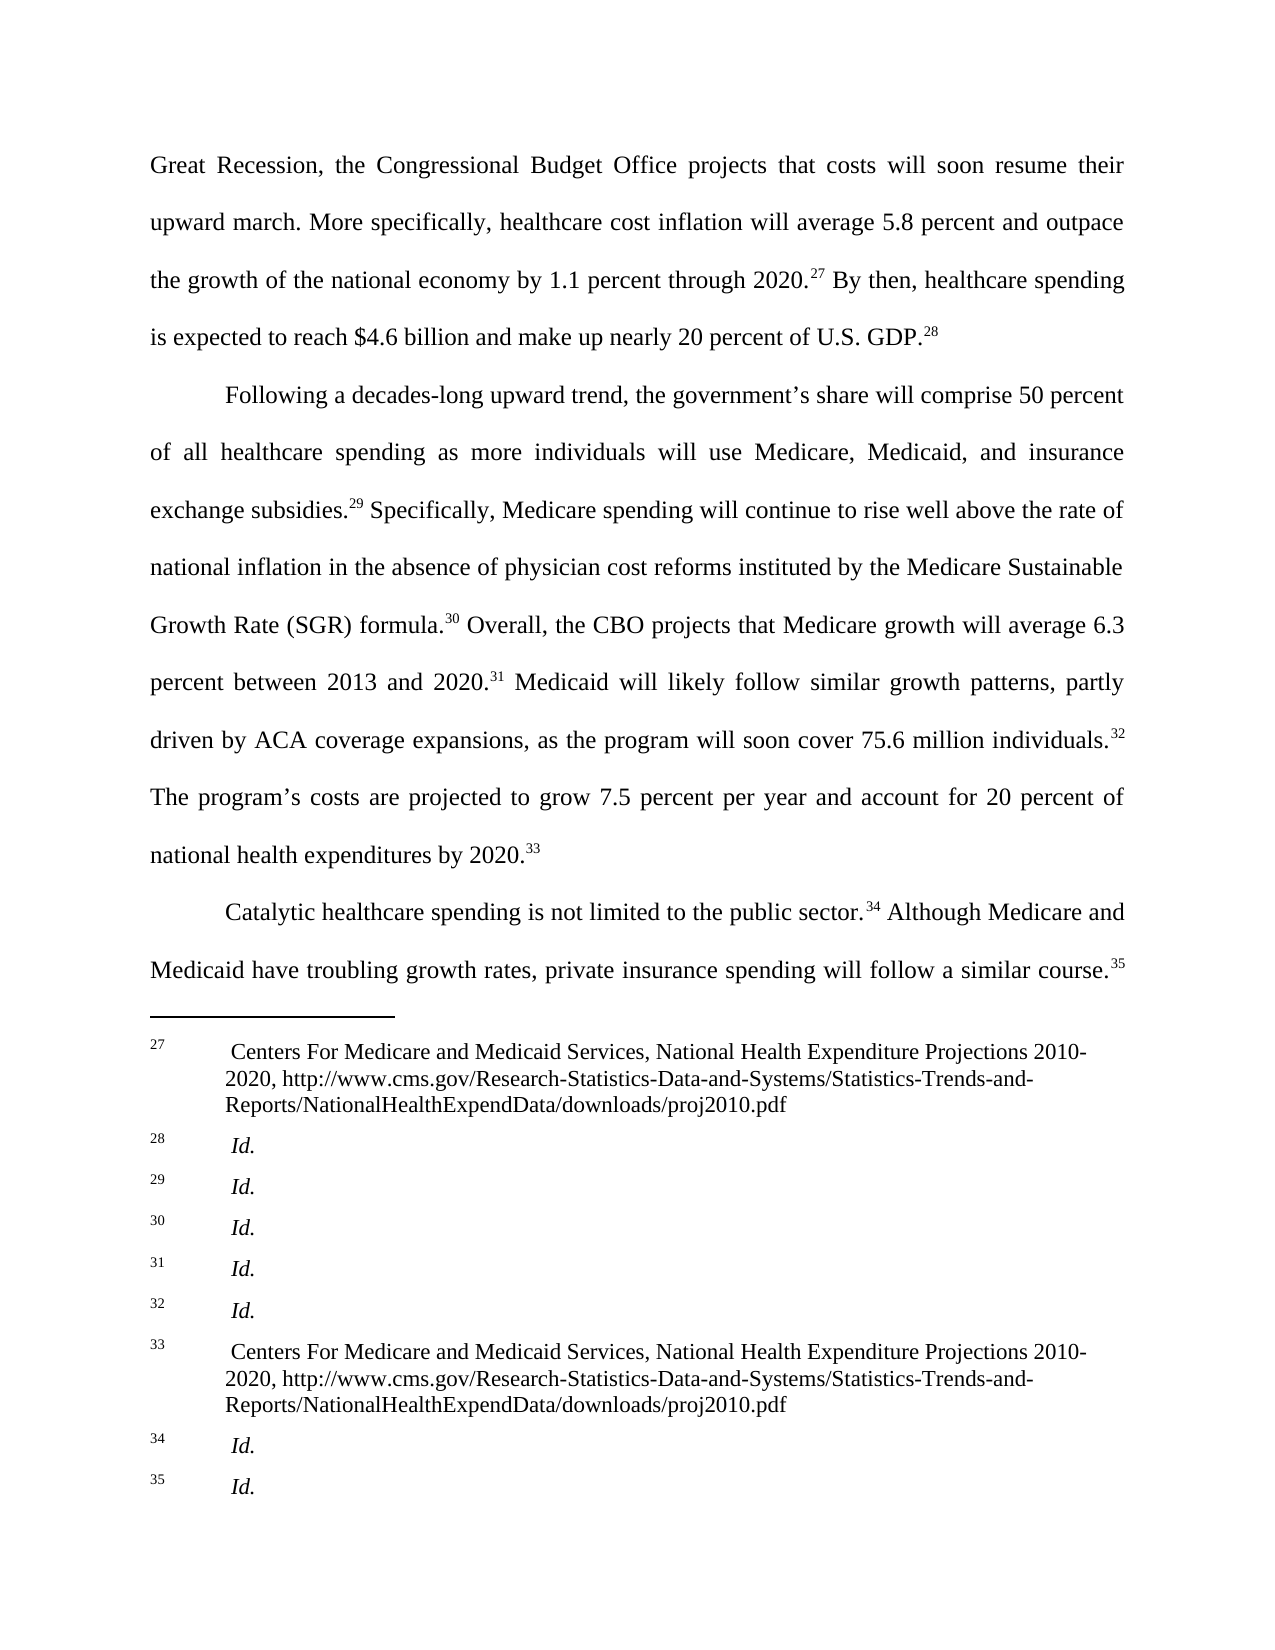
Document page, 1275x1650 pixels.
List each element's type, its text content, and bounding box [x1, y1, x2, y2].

text Following a decades-long upward trend, the government’s share will comprise 50 percent of all healthcare spending as more individuals will use Medicare, Medicaid, and insurance exchange subsidies. Specifically, Medicare spending will continue to rise well above the rate of national inflation in the absence of physician cost reforms instituted by the Medicare Sustainable Growth Rate (SGR) formula. Overall, the CBO projects that Medicare growth will average 6.3 percent between 2013 and 2020. Medicaid will likely follow similar growth patterns, partly driven by ACA coverage expansions, as the program will soon cover 75.6 million individuals. The program’s costs are projected to grow 7.5 percent per year and account for 20 percent of national health expenditures by 2020. [150, 380, 1125, 869]
text Catalytic healthcare spending is not limited to the public sector. Although Medicare and Medicaid have troubling growth rates, private insurance spending will follow a similar course. More specifically, private insurance spending will increase above inflation as well, as premiums are expected to increase an average of 5.6 percent per year between 2015 and 2020. CBO data demonstrates that cost inflation is not simply an entitlement issue; rather, cost problems are systemic across all American healthcare. [150, 897, 1125, 984]
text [150, 150, 1125, 351]
